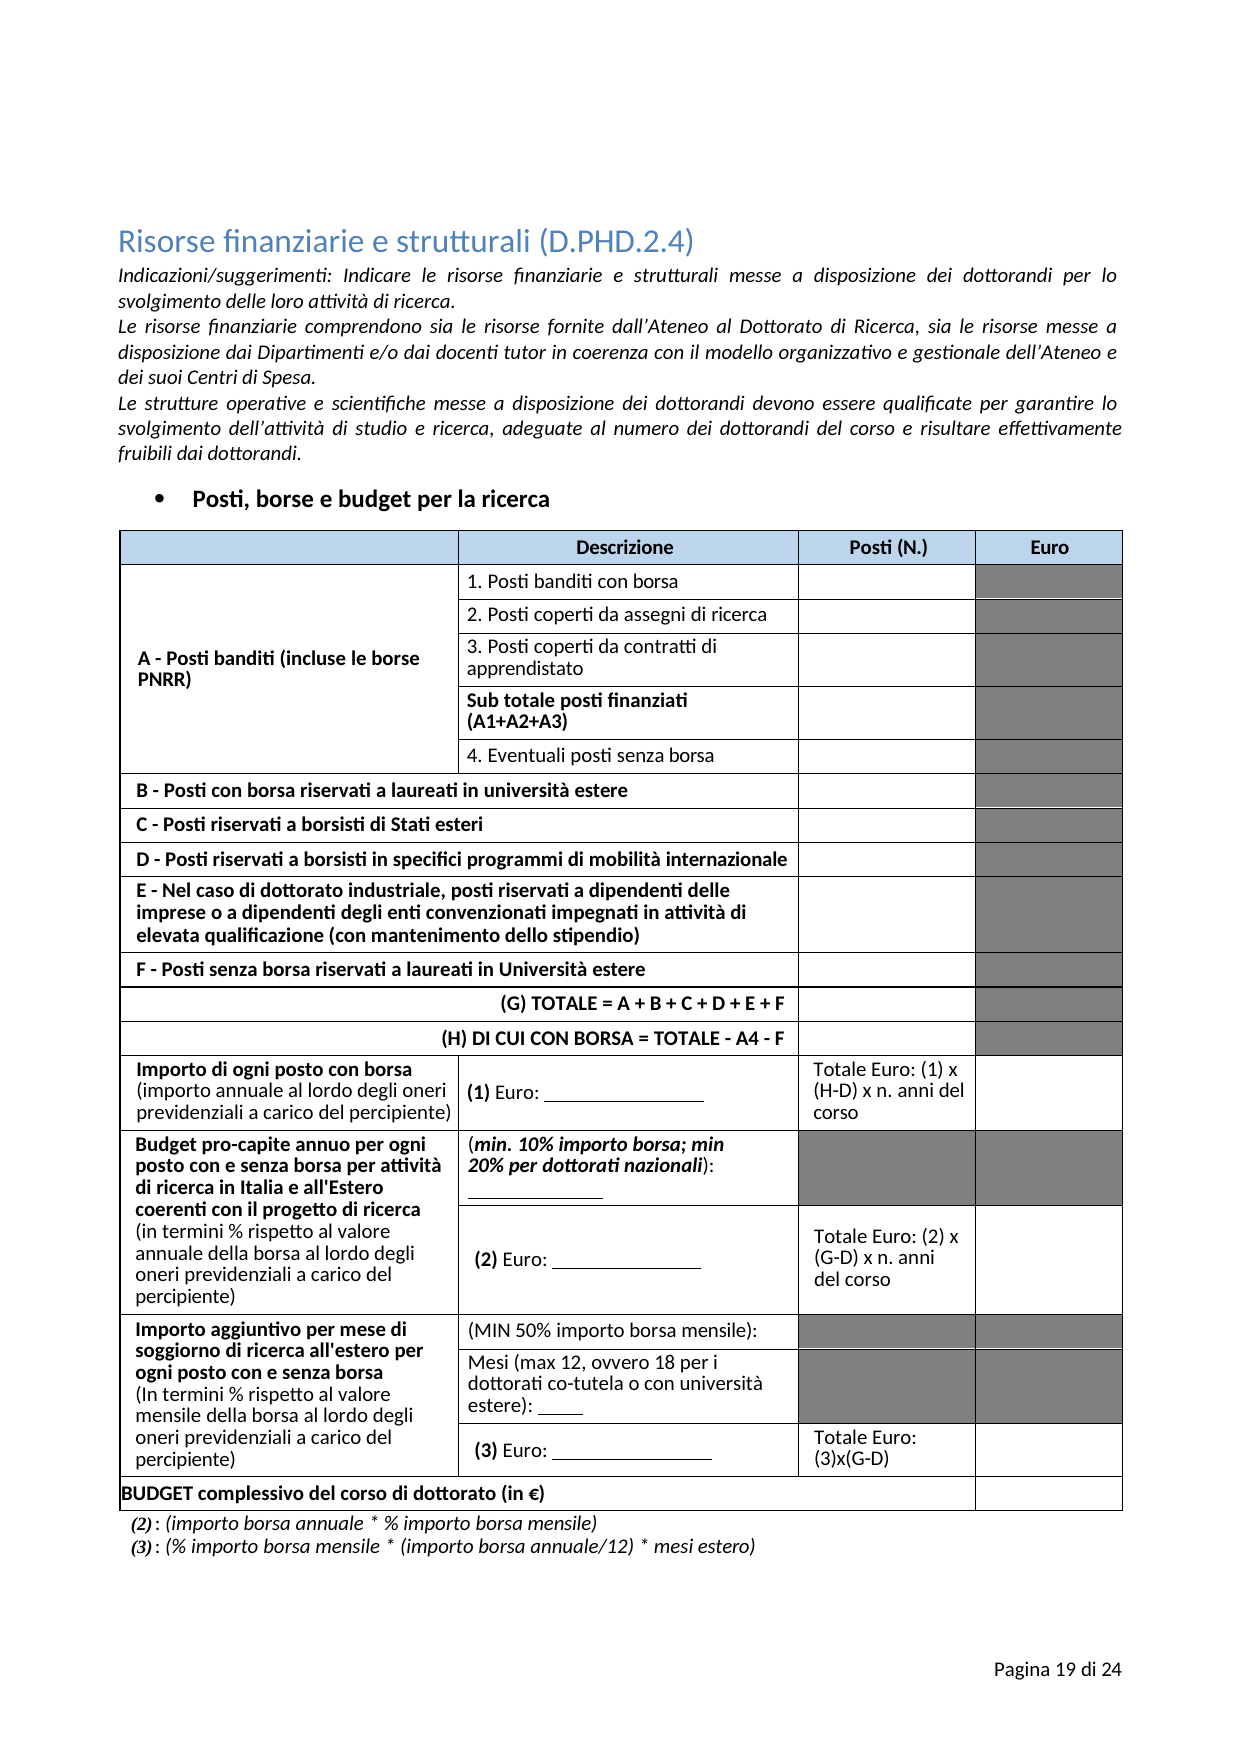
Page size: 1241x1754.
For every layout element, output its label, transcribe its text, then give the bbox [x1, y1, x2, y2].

table_cell BUDGET complessivo del corso di dottorato (in €) [121, 1477, 975, 1510]
table_cell (H) DI CUI CON BORSA = TOTALE - A4 - F [121, 1022, 798, 1055]
list Posti, borse e budget per la ricerca [155, 483, 1134, 513]
table_cell Budget pro-capite annuo per ogni posto con e senza borsa per attività di ricerca in Italia e all'Estero coerenti con il progetto di ricerca (in termini % rispetto al valore annuale della borsa al lordo degli oneri previdenziali a carico del percipiente) [121, 1131, 458, 1314]
table_header Descrizione [459, 531, 798, 564]
table_cell [799, 774, 975, 807]
table_cell [976, 600, 1122, 633]
table_cell [976, 634, 1122, 686]
table_cell [976, 1477, 1122, 1510]
table_cell [799, 988, 975, 1021]
table_cell [976, 1131, 1122, 1205]
table_cell C - Posti riservati a borsisti di Stati esteri [121, 809, 798, 842]
table_cell Totale Euro: (2) x (G-D) x n. anni del corso [799, 1206, 975, 1314]
table_cell [976, 877, 1122, 952]
list : (importo borsa annuale * % importo borsa mensile) [131, 1511, 1134, 1535]
table_cell [976, 1206, 1122, 1314]
table_cell [799, 877, 975, 952]
table_cell D - Posti riservati a borsisti in specifici programmi di mobilità internazionale [121, 843, 798, 876]
table_cell [976, 1056, 1122, 1130]
table_cell Totale Euro: (3)x(G-D) [799, 1424, 975, 1476]
table_cell 3. Posti coperti da contratti di apprendistato [459, 634, 798, 686]
table_cell [976, 687, 1122, 739]
table_cell (1) Euro: [459, 1056, 798, 1130]
table_cell [799, 740, 975, 773]
table_cell F - Posti senza borsa riservati a laureati in Università estere [121, 953, 798, 986]
table_cell [976, 988, 1122, 1021]
table_cell 4. Eventuali posti senza borsa [459, 740, 798, 773]
text Indicazioni/suggerimenti: Indicare le risorse finanziarie e strutturali messe a disposizione dei dottorandi per lo svolgimento delle loro attività di ricerca. [118, 263, 1121, 313]
table_cell 1. Posti banditi con borsa [459, 565, 798, 598]
table_cell A - Posti banditi (incluse le borse PNRR) [121, 565, 458, 773]
table_cell [799, 565, 975, 598]
table_cell [799, 1350, 975, 1423]
table_cell Sub totale posti finanziati (A1+A2+A3) [459, 687, 798, 739]
table_cell [976, 774, 1122, 807]
table_cell Totale Euro: (1) x (H-D) x n. anni del corso [799, 1056, 975, 1130]
table_cell (2) Euro: [459, 1206, 798, 1314]
table_cell [799, 1315, 975, 1348]
table_cell [799, 1022, 975, 1055]
text Le risorse finanziarie comprendono sia le risorse fornite dall’Ateneo al Dottorato di Ricerca, sia le risorse messe a disposizione dai Dipartimenti e/o dai docenti tutor in coerenza con il modello organizzativo e gestionale dell’Ateneo e dei suoi Centri di Spesa. [118, 313, 1122, 390]
table_header [121, 531, 458, 564]
table_cell B - Posti con borsa riservati a laureati in università estere [121, 774, 798, 807]
table_cell [799, 953, 975, 986]
table_cell E - Nel caso di dottorato industriale, posti riservati a dipendenti delle imprese o a dipendenti degli enti convenzionati impegnati in attività di elevata qualificazione (con mantenimento dello stipendio) [121, 877, 798, 952]
table_cell Mesi (max 12, ovvero 18 per i dottorati co-tutela o con università estere): [459, 1350, 798, 1423]
table_header Posti (N.) [799, 531, 975, 564]
table_cell [976, 1022, 1122, 1055]
table_cell [976, 953, 1122, 986]
table_cell [976, 1350, 1122, 1423]
table_cell 2. Posti coperti da assegni di ricerca [459, 600, 798, 633]
table_cell [799, 1131, 975, 1205]
table_cell [976, 565, 1122, 598]
table_cell [799, 600, 975, 633]
table_cell [976, 740, 1122, 773]
table_cell [799, 634, 975, 686]
table_cell Importo di ogni posto con borsa (importo annuale al lordo degli oneri previdenziali a carico del percipiente) [121, 1056, 458, 1130]
table_cell (MIN 50% importo borsa mensile): [459, 1315, 798, 1348]
table_cell [799, 809, 975, 842]
list : (% importo borsa mensile * (importo borsa annuale/12) * mesi estero) [131, 1535, 1134, 1559]
table_cell [799, 843, 975, 876]
table_cell [976, 1424, 1122, 1476]
table_cell (G) TOTALE = A + B + C + D + E + F [121, 988, 798, 1021]
table_cell (min. 10% importo borsa; min 20% per dottorati nazionali): [459, 1131, 798, 1205]
text Le strutture operative e scientifiche messe a disposizione dei dottorandi devono essere qualificate per garantire lo svolgimento dell’attività di studio e ricerca, adeguate al numero dei dottorandi del corso e risultare effettivamente fruibili dai dottorandi. [118, 390, 1122, 466]
table_cell [799, 687, 975, 739]
table_cell [976, 1315, 1122, 1348]
table_cell [976, 809, 1122, 842]
table_header Euro [976, 531, 1122, 564]
table_cell [976, 843, 1122, 876]
table_cell (3) Euro: [459, 1424, 798, 1476]
table_cell Importo aggiuntivo per mese di soggiorno di ricerca all'estero per ogni posto con e senza borsa (In termini % rispetto al valore mensile della borsa al lordo degli oneri previdenziali a carico del percipiente) [121, 1315, 458, 1476]
text Risorse finanziarie e strutturali (D.PHD.2.4) [118, 220, 1134, 261]
